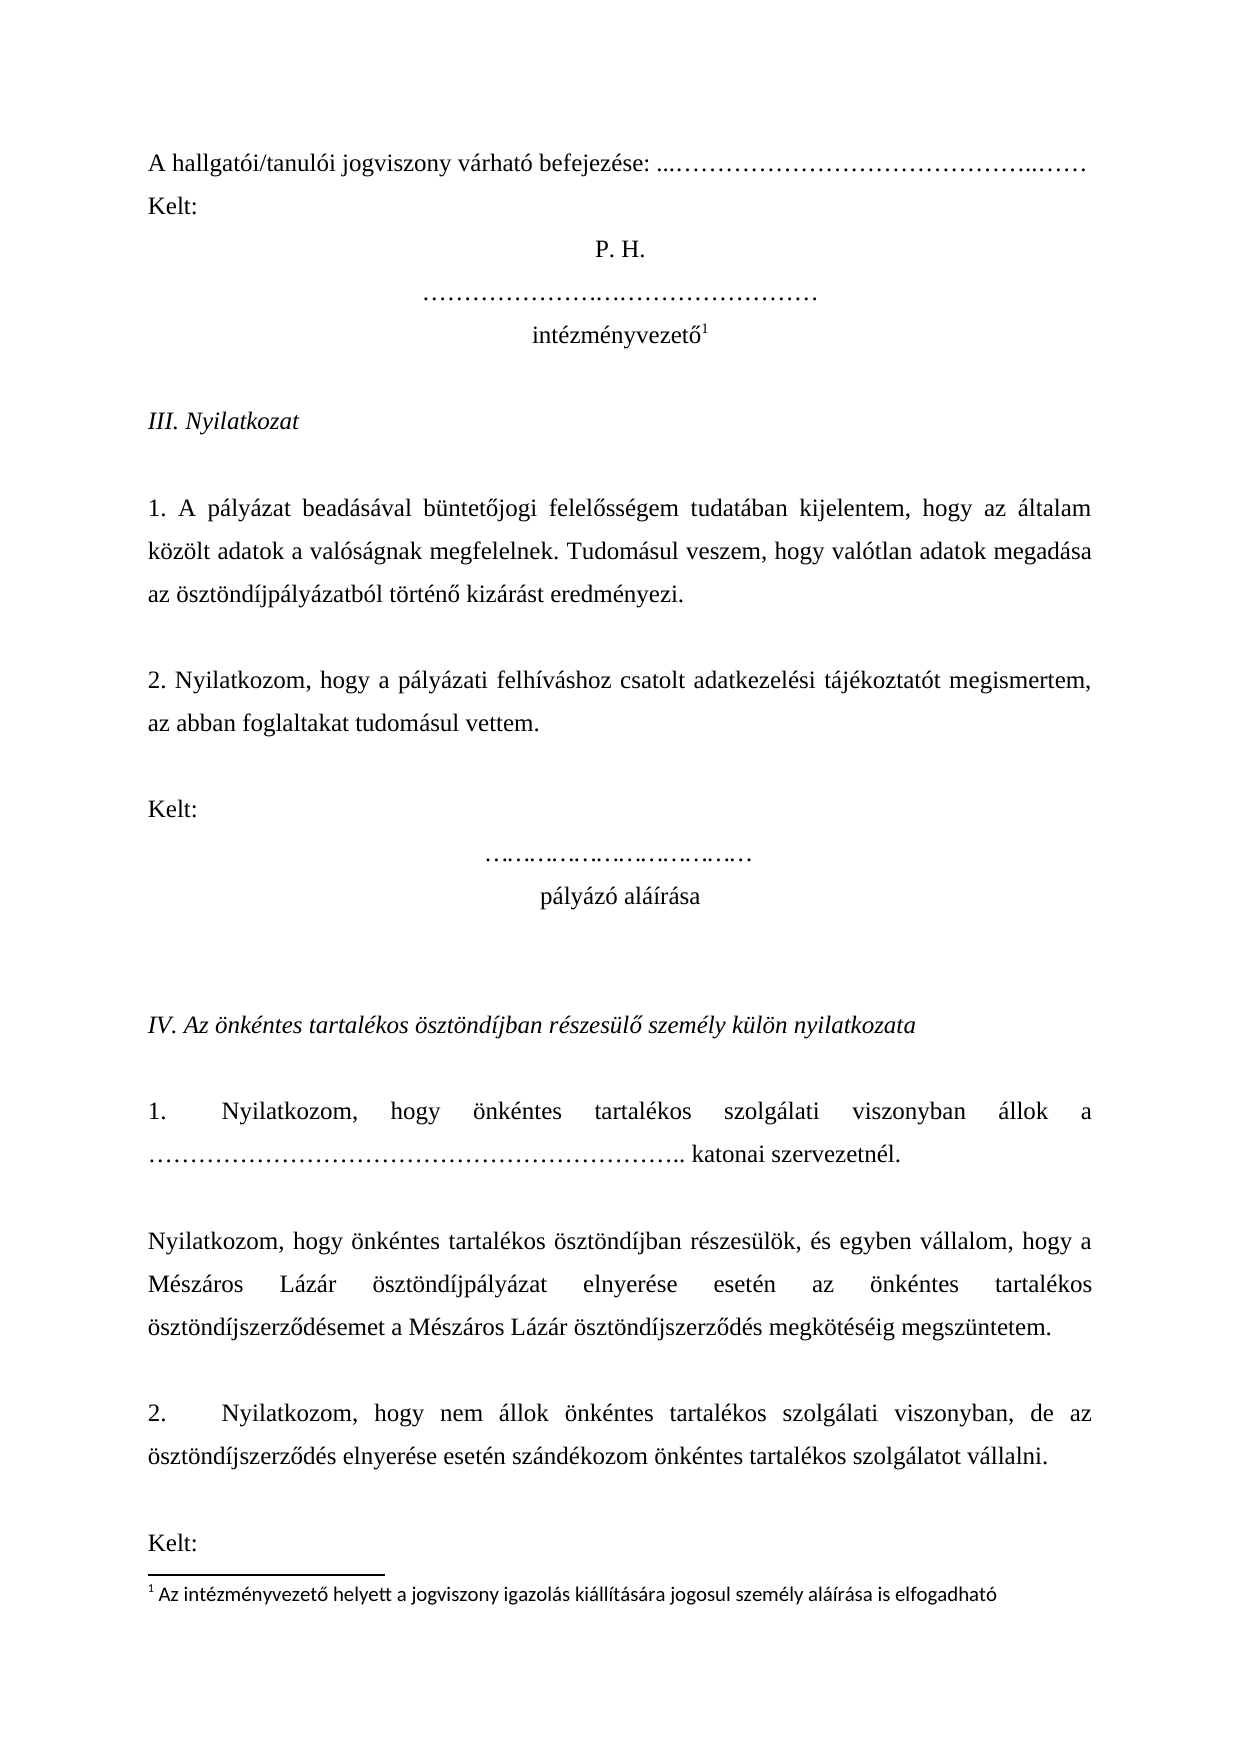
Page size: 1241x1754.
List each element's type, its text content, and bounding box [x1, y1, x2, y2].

text III. Nyilatkozat [148, 406, 1093, 435]
text Kelt: [148, 1528, 1093, 1556]
text Kelt: [148, 794, 1093, 823]
text 2. Nyilatkozom, hogy a pályázati felhíváshoz csatolt adatkezelési tájékoztatót megismertem, az abban foglaltakat tudomásul vettem. [148, 665, 1093, 737]
text IV. Az önkéntes tartalékos ösztöndíjban részesülő személy külön nyilatkozata [148, 1010, 1093, 1039]
list Nyilatkozom, hogy önkéntes tartalékos szolgálati viszonyban állok a ……………………………………………………….. katonai szervezetnél. [148, 1096, 1093, 1168]
list Nyilatkozom, hogy nem állok önkéntes tartalékos szolgálati viszonyban, de az ösztöndíjszerződés elnyerése esetén szándékozom önkéntes tartalékos szolgálatot vállalni. [148, 1398, 1093, 1470]
text Nyilatkozom, hogy önkéntes tartalékos ösztöndíjban részesülök, és egyben vállalom, hogy a Mészáros Lázár ösztöndíjpályázat elnyerése esetén az önkéntes tartalékos ösztöndíjszerződésemet a Mészáros Lázár ösztöndíjszerződés megkötéséig megszüntetem. [148, 1226, 1093, 1341]
text A hallgatói/tanulói jogviszony várható befejezése: ...……………………………………..…… [148, 148, 1093, 176]
text P. H. [148, 234, 1093, 263]
text ………………………………………… [148, 277, 1093, 306]
text intézményvezető [148, 320, 1093, 349]
text ……………………………… [148, 838, 1093, 866]
text 1. A pályázat beadásával büntetőjogi felelősségem tudatában kijelentem, hogy az általam közölt adatok a valóságnak megfelelnek. Tudomásul veszem, hogy valótlan adatok megadása az ösztöndíjpályázatból történő kizárást eredményezi. [148, 493, 1093, 608]
text Kelt: [148, 191, 1093, 219]
text pályázó aláírása [148, 881, 1093, 909]
